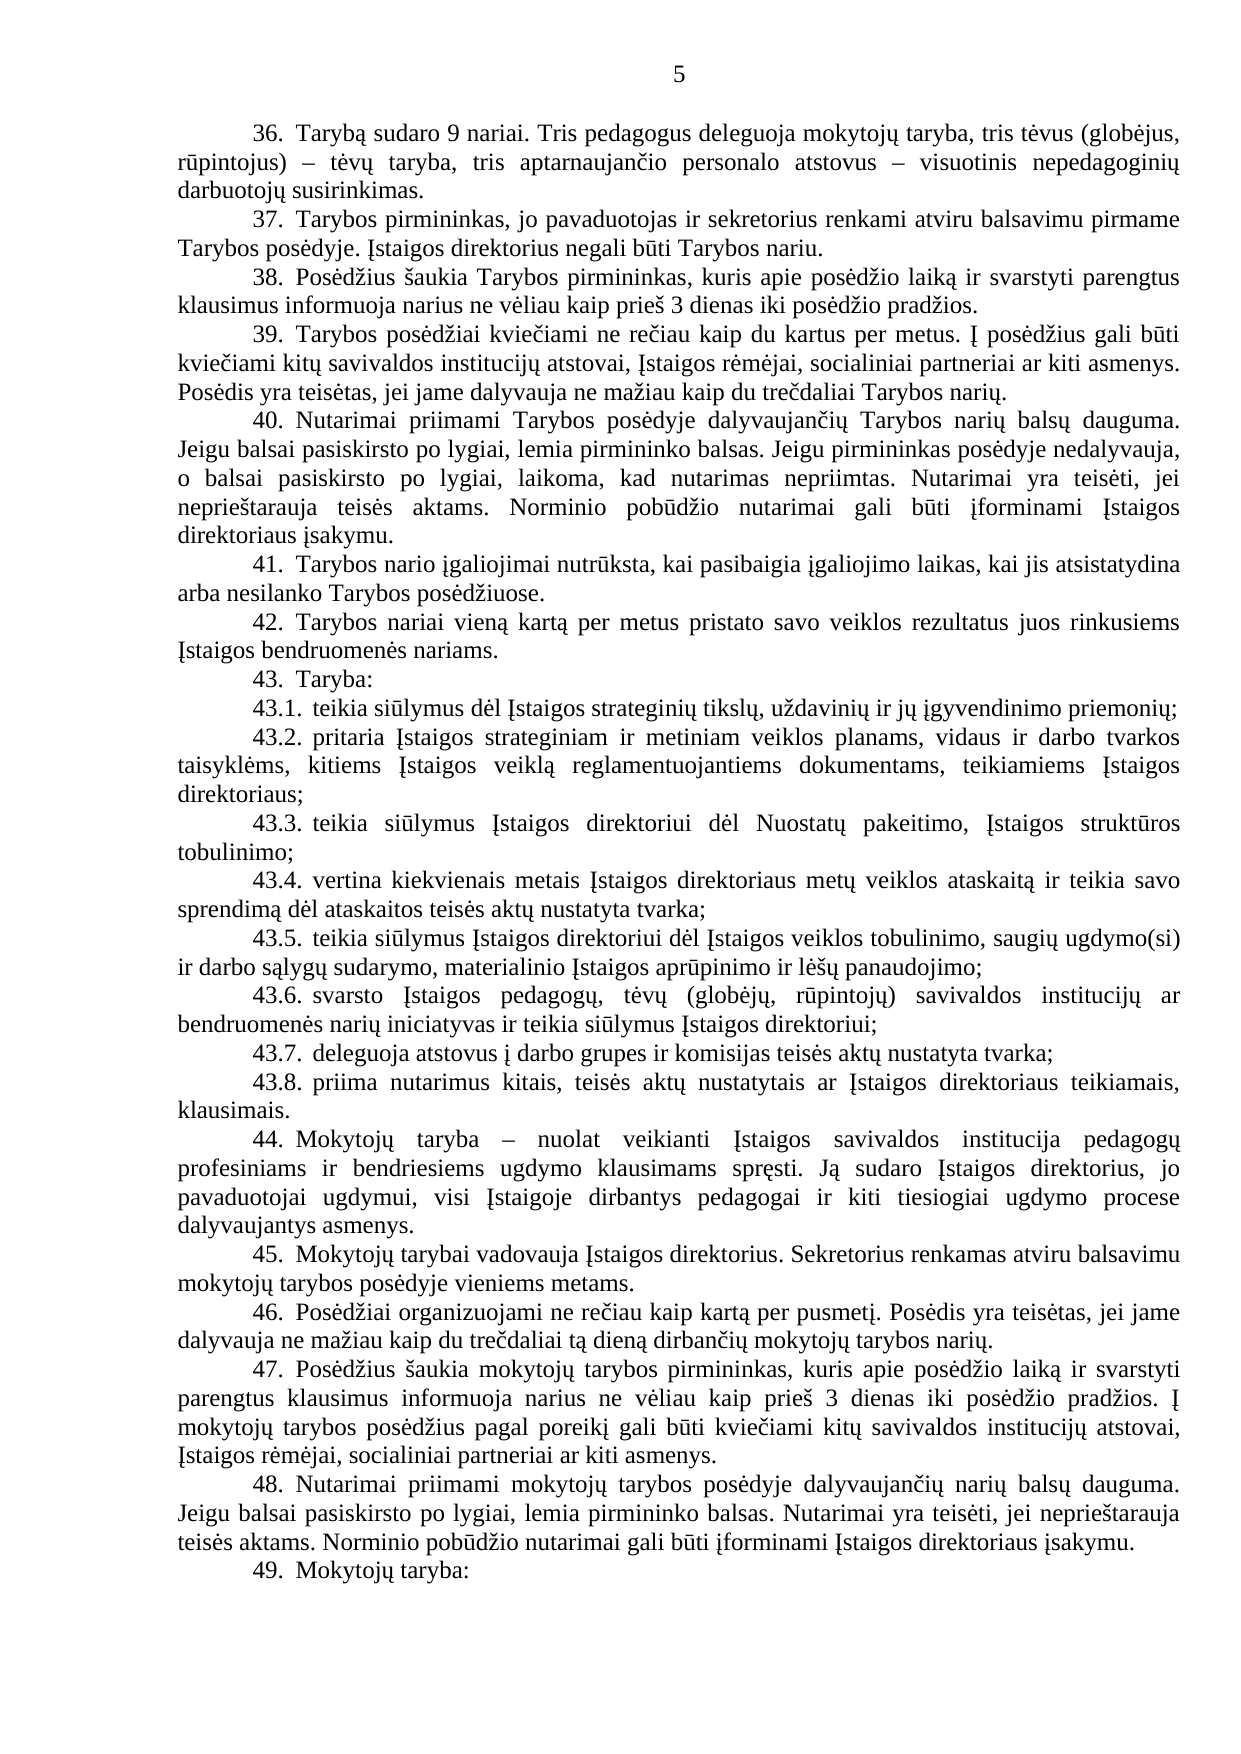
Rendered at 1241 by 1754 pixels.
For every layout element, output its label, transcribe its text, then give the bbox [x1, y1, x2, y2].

list Taryba: [177, 664, 1181, 693]
list Tarybą sudaro 9 nariai. Tris pedagogus deleguoja mokytojų taryba, tris tėvus (globėjus, rūpintojus) – tėvų taryba, tris aptarnaujančio personalo atstovus – visuotinis nepedagoginių darbuotojų susirinkimas. [177, 118, 1181, 204]
list teikia siūlymus Įstaigos direktoriui dėl Įstaigos veiklos tobulinimo, saugių ugdymo(si) ir darbo sąlygų sudarymo, materialinio Įstaigos aprūpinimo ir lėšų panaudojimo; [177, 923, 1181, 981]
list Posėdžius šaukia Tarybos pirmininkas, kuris apie posėdžio laiką ir svarstyti parengtus klausimus informuoja narius ne vėliau kaip prieš 3 dienas iki posėdžio pradžios. [177, 262, 1181, 319]
list Tarybos nariai vieną kartą per metus pristato savo veiklos rezultatus juos rinkusiems Įstaigos bendruomenės nariams. [177, 607, 1181, 664]
list pritaria Įstaigos strateginiam ir metiniam veiklos planams, vidaus ir darbo tvarkos taisyklėms, kitiems Įstaigos veiklą reglamentuojantiems dokumentams, teikiamiems Įstaigos direktoriaus; [177, 722, 1181, 808]
list svarsto Įstaigos pedagogų, tėvų (globėjų, rūpintojų) savivaldos institucijų ar bendruomenės narių iniciatyvas ir teikia siūlymus Įstaigos direktoriui; [177, 981, 1181, 1038]
list Tarybos nario įgaliojimai nutrūksta, kai pasibaigia įgaliojimo laikas, kai jis atsistatydina arba nesilanko Tarybos posėdžiuose. [177, 549, 1181, 607]
list Tarybos posėdžiai kviečiami ne rečiau kaip du kartus per metus. Į posėdžius gali būti kviečiami kitų savivaldos institucijų atstovai, Įstaigos rėmėjai, socialiniai partneriai ar kiti asmenys. Posėdis yra teisėtas, jei jame dalyvauja ne mažiau kaip du trečdaliai Tarybos narių. [177, 319, 1181, 406]
list teikia siūlymus Įstaigos direktoriui dėl Nuostatų pakeitimo, Įstaigos struktūros tobulinimo; [177, 808, 1181, 866]
list deleguoja atstovus į darbo grupes ir komisijas teisės aktų nustatyta tvarka; [177, 1038, 1181, 1067]
list Mokytojų tarybai vadovauja Įstaigos direktorius. Sekretorius renkamas atviru balsavimu mokytojų tarybos posėdyje vieniems metams. [177, 1239, 1181, 1297]
list Posėdžiai organizuojami ne rečiau kaip kartą per pusmetį. Posėdis yra teisėtas, jei jame dalyvauja ne mažiau kaip du trečdaliai tą dieną dirbančių mokytojų tarybos narių. [177, 1297, 1181, 1354]
list Mokytojų taryba: [177, 1556, 1181, 1584]
list priima nutarimus kitais, teisės aktų nustatytais ar Įstaigos direktoriaus teikiamais, klausimais. [177, 1067, 1181, 1124]
list Mokytojų taryba – nuolat veikianti Įstaigos savivaldos institucija pedagogų profesiniams ir bendriesiems ugdymo klausimams spręsti. Ją sudaro Įstaigos direktorius, jo pavaduotojai ugdymui, visi Įstaigoje dirbantys pedagogai ir kiti tiesiogiai ugdymo procese dalyvaujantys asmenys. [177, 1124, 1181, 1239]
list teikia siūlymus dėl Įstaigos strateginių tikslų, uždavinių ir jų įgyvendinimo priemonių; [177, 693, 1181, 722]
list Tarybos pirmininkas, jo pavaduotojas ir sekretorius renkami atviru balsavimu pirmame Tarybos posėdyje. Įstaigos direktorius negali būti Tarybos nariu. [177, 204, 1181, 262]
list Posėdžius šaukia mokytojų tarybos pirmininkas, kuris apie posėdžio laiką ir svarstyti parengtus klausimus informuoja narius ne vėliau kaip prieš 3 dienas iki posėdžio pradžios. Į mokytojų tarybos posėdžius pagal poreikį gali būti kviečiami kitų savivaldos institucijų atstovai, Įstaigos rėmėjai, socialiniai partneriai ar kiti asmenys. [177, 1354, 1181, 1469]
list vertina kiekvienais metais Įstaigos direktoriaus metų veiklos ataskaitą ir teikia savo sprendimą dėl ataskaitos teisės aktų nustatyta tvarka; [177, 866, 1181, 923]
list Nutarimai priimami mokytojų tarybos posėdyje dalyvaujančių narių balsų dauguma. Jeigu balsai pasiskirsto po lygiai, lemia pirmininko balsas. Nutarimai yra teisėti, jei neprieštarauja teisės aktams. Norminio pobūdžio nutarimai gali būti įforminami Įstaigos direktoriaus įsakymu. [177, 1469, 1181, 1556]
list Nutarimai priimami Tarybos posėdyje dalyvaujančių Tarybos narių balsų dauguma. Jeigu balsai pasiskirsto po lygiai, lemia pirmininko balsas. Jeigu pirmininkas posėdyje nedalyvauja, o balsai pasiskirsto po lygiai, laikoma, kad nutarimas nepriimtas. Nutarimai yra teisėti, jei neprieštarauja teisės aktams. Norminio pobūdžio nutarimai gali būti įforminami Įstaigos direktoriaus įsakymu. [177, 406, 1181, 549]
